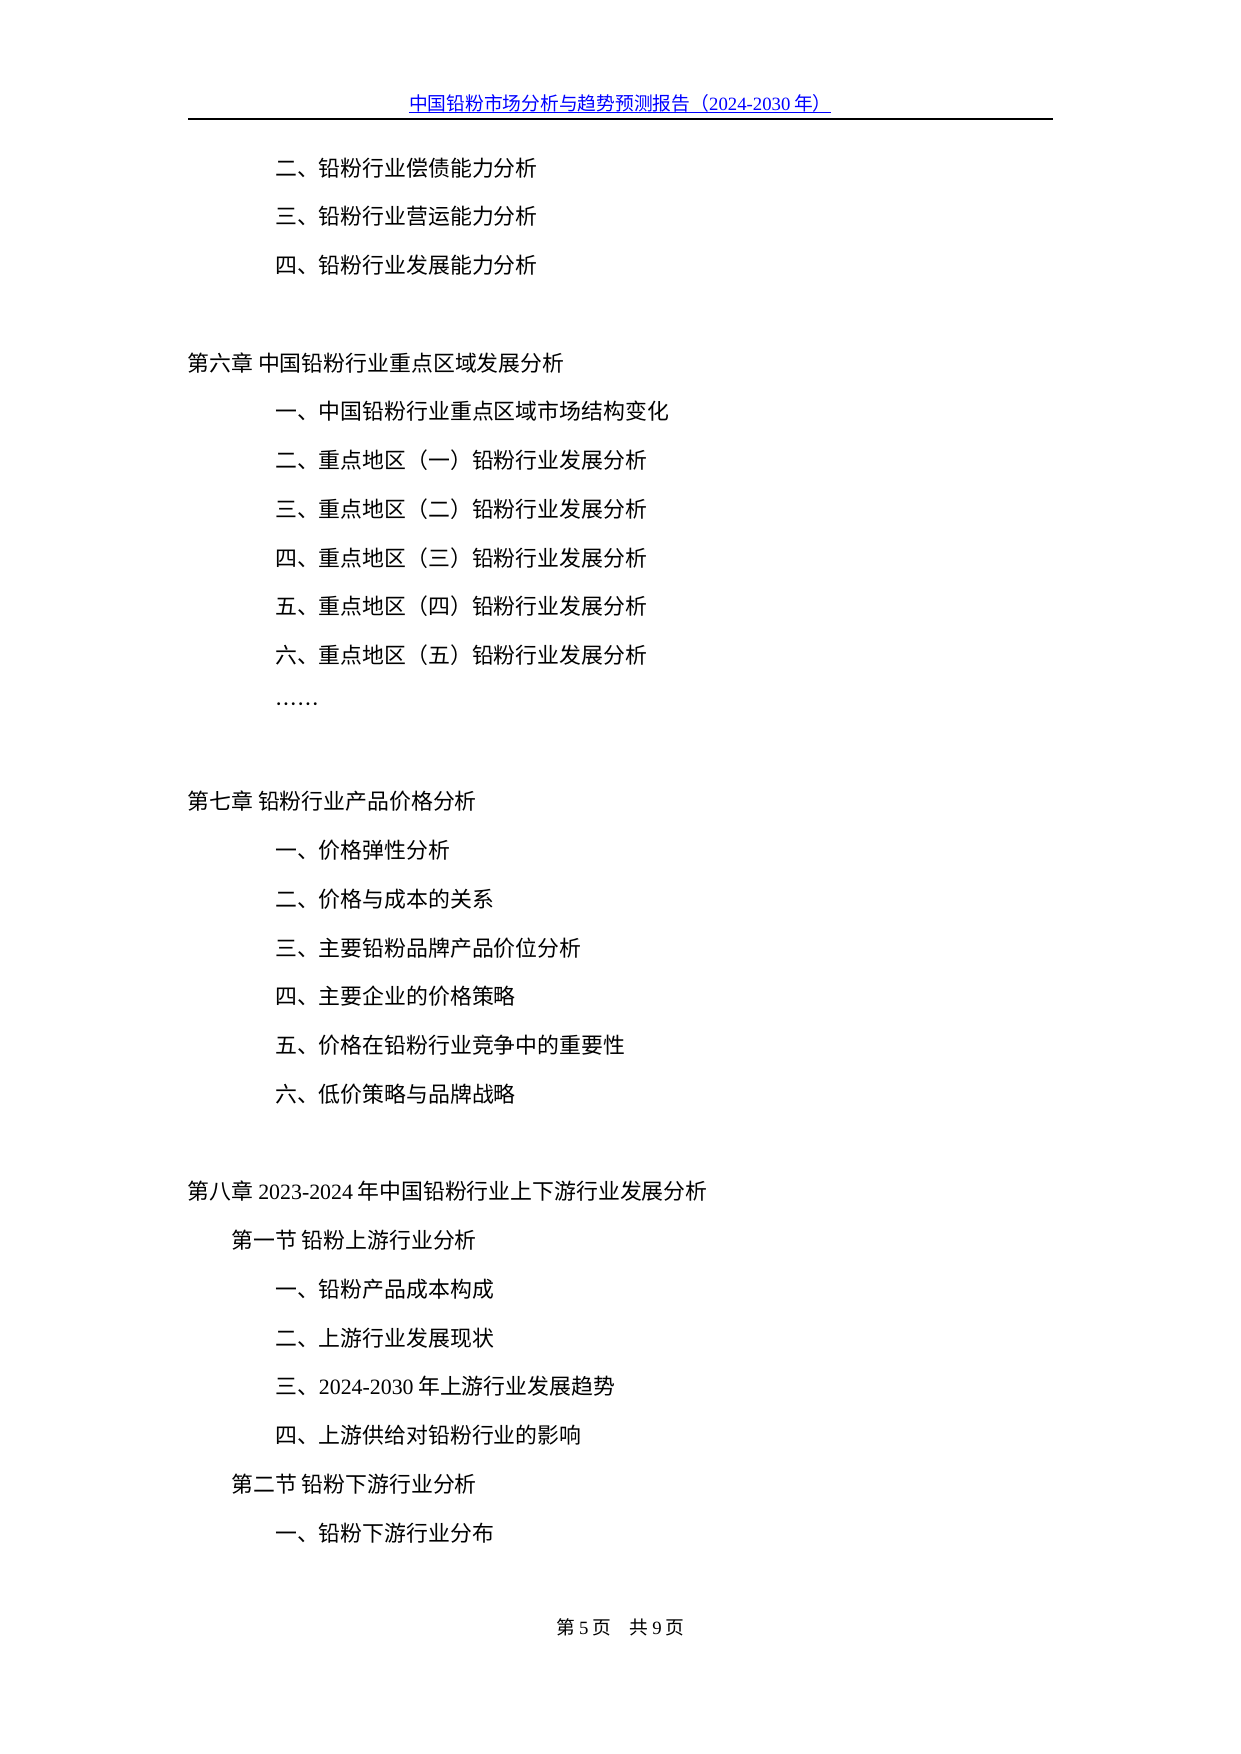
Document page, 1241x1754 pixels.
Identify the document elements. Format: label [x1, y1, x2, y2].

text [187, 150, 1053, 1548]
